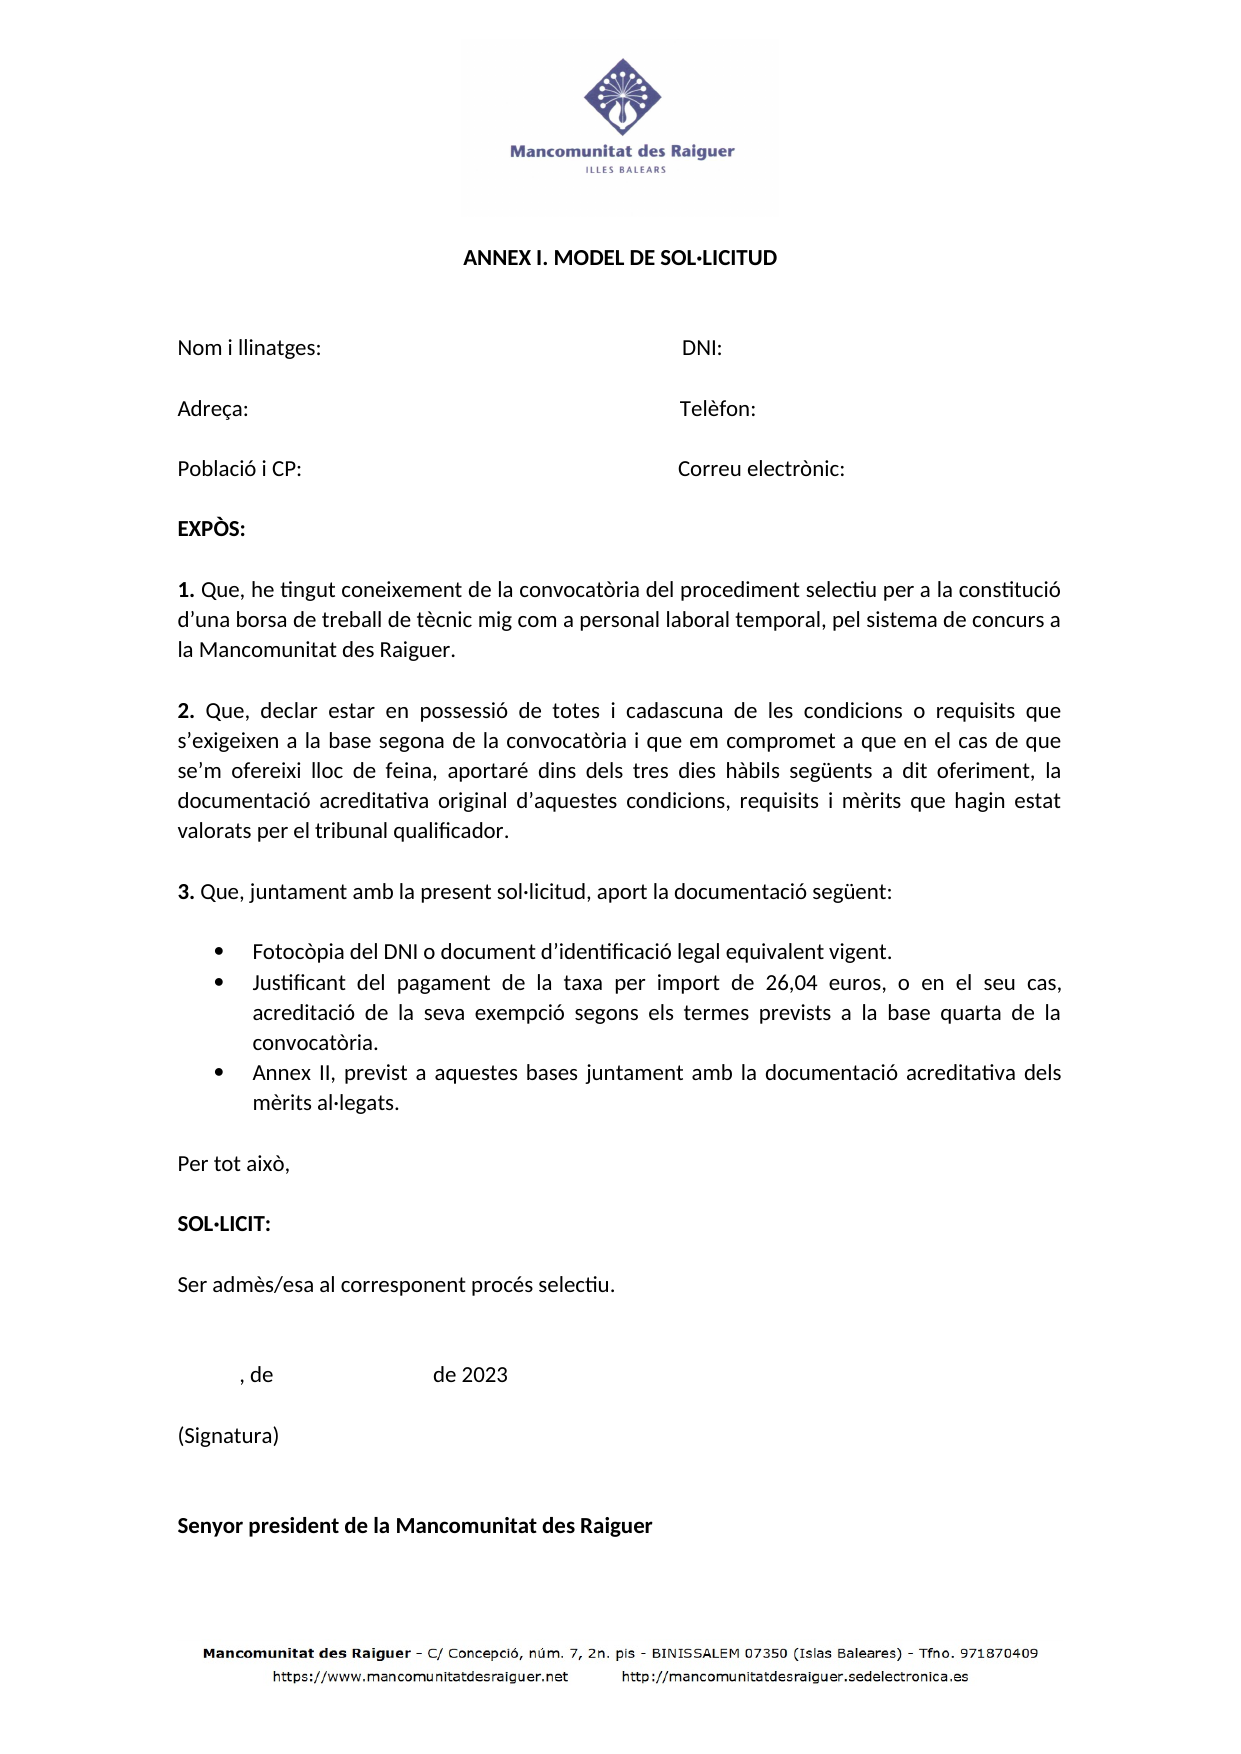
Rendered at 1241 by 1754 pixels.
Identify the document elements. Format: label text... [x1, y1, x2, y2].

text 3. Que, juntament amb la present sol·licitud, aport la documentació següent: [177, 877, 1063, 905]
text ANNEX I. MODEL DE SOL·LICITUD [177, 243, 1063, 271]
text EXPÒS: [177, 514, 1063, 542]
picture [460, 39, 780, 217]
picture [177, 1639, 1063, 1686]
text (Signatura) [177, 1421, 1063, 1449]
text Senyor president de la Mancomunitat des Raiguer [177, 1511, 1063, 1539]
text Per tot això, [177, 1149, 1063, 1177]
text Nom i llinatges: DNI: [177, 333, 1063, 361]
list Fotocòpia del DNI o document d’identificació legal equivalent vigent. [215, 937, 1063, 965]
text Ser admès/esa al corresponent procés selectiu. [177, 1270, 1063, 1298]
text , de de 2023 [177, 1360, 1063, 1388]
list Justificant del pagament de la taxa per import de 26,04 euros, o en el seu cas, acreditació de la seva exempció segons els termes prevists a la base quarta de la convocatòria. [215, 968, 1063, 1056]
text 2. Que, declar estar en possessió de totes i cadascuna de les condicions o requisits que s’exigeixen a la base segona de la convocatòria i que em compromet a que en el cas de que se’m ofereixi lloc de feina, aportaré dins dels tres dies hàbils següents a dit oferiment, la documentació acreditativa original d’aquestes condicions, requisits i mèrits que hagin estat valorats per el tribunal qualificador. [177, 696, 1063, 844]
list Annex II, previst a aquestes bases juntament amb la documentació acreditativa dels mèrits al·legats. [215, 1058, 1063, 1116]
text 1. Que, he tingut coneixement de la convocatòria del procediment selectiu per a la constitució d’una borsa de treball de tècnic mig com a personal laboral temporal, pel sistema de concurs a la Mancomunitat des Raiguer. [177, 575, 1063, 663]
text Població i CP: Correu electrònic: [177, 454, 1063, 482]
text SOL·LICIT: [177, 1209, 1063, 1237]
text Adreça: Telèfon: [177, 394, 1063, 422]
